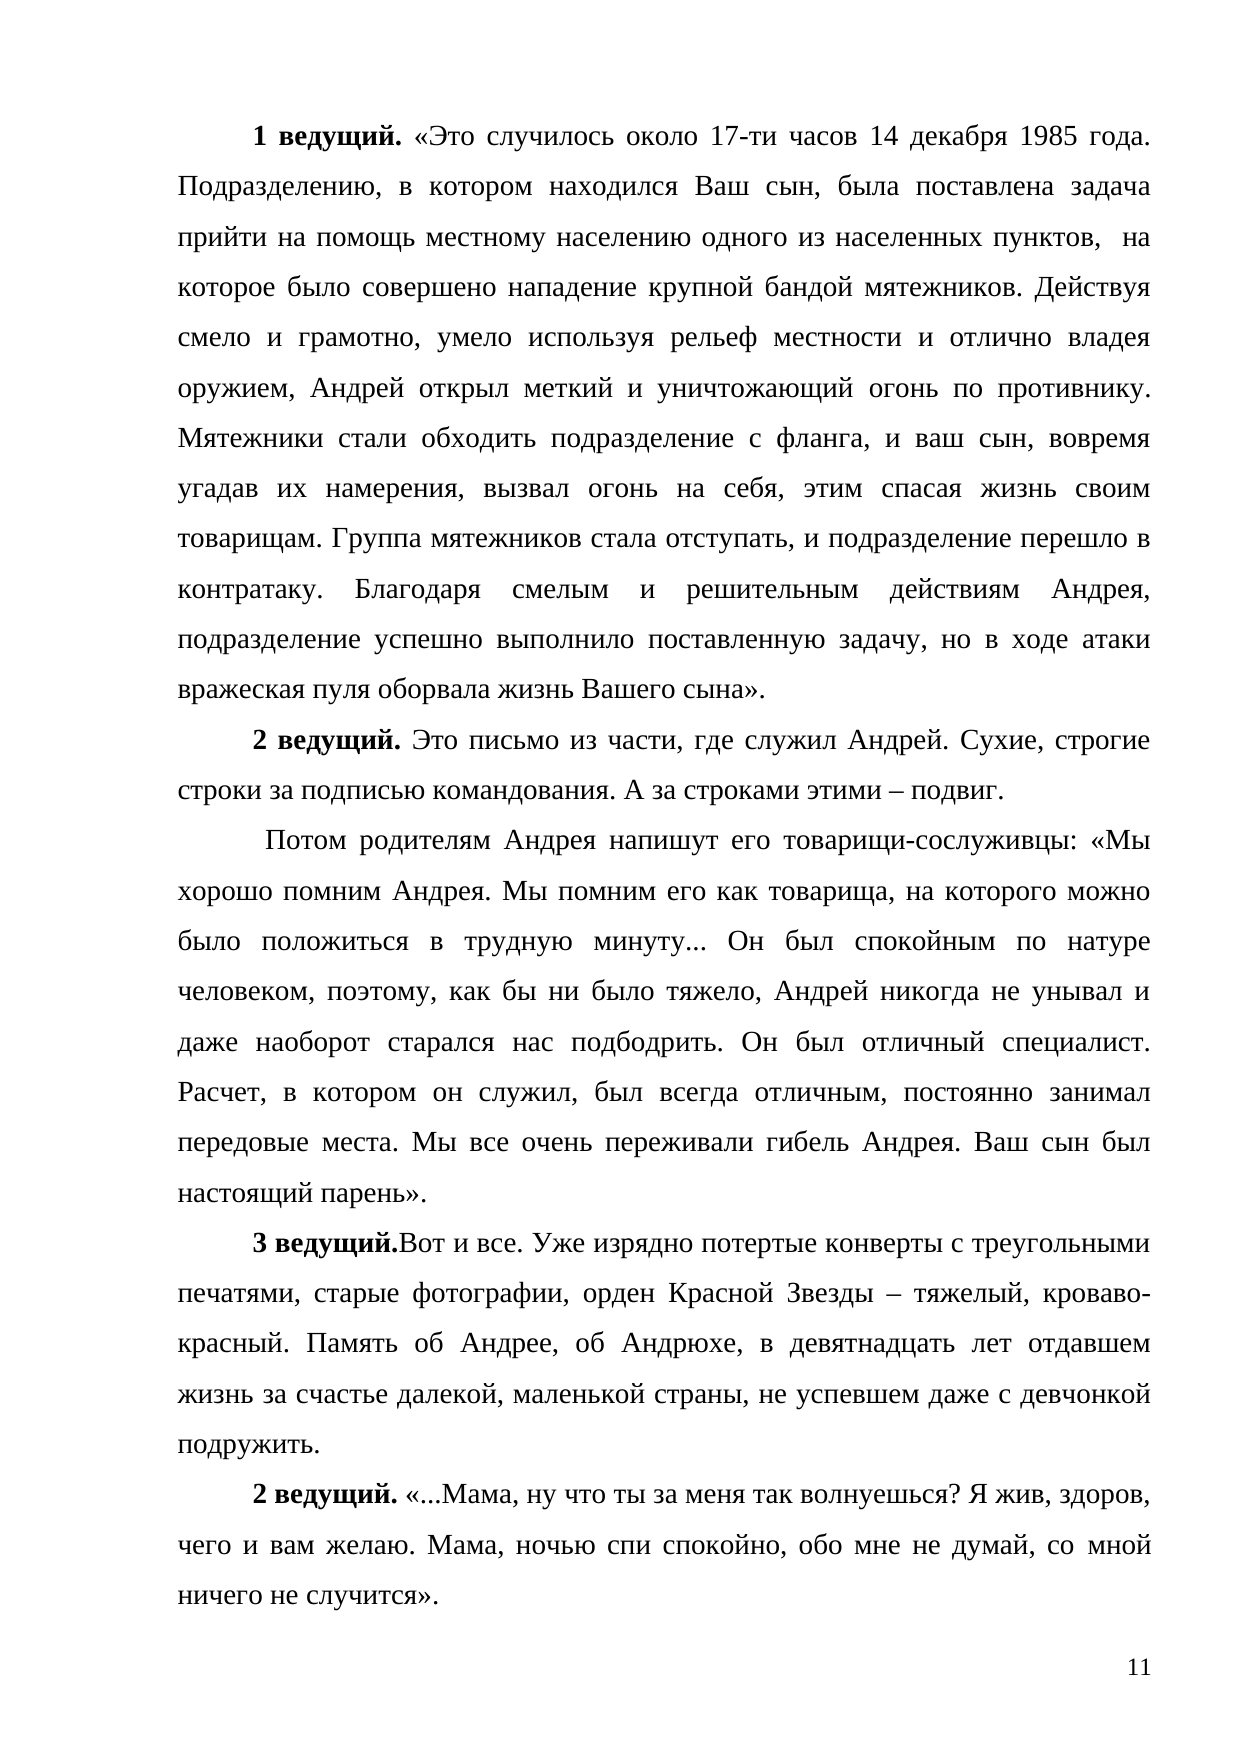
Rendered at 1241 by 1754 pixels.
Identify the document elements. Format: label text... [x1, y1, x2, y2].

text 3 ведущий.Вот и все. Уже изрядно потертые конверты с треугольными печатями, старые фотографии, орден Красной Звезды – тяжелый, кроваво-красный. Память об Андрее, об Андрюхе, в девятнадцать лет отдавшем жизнь за счастье далекой, маленькой страны, не успевшем даже с девчонкой подружить. [177, 1225, 1152, 1460]
text 2 ведущий. «...Мама, ну что ты за меня так волнуешься? Я жив, здоров, чего и вам желаю. Мама, ночью спи спокойно, обо мне не думай, со мной ничего не случится». [177, 1477, 1152, 1611]
text Потом родителям Андрея напишут его товарищи-сослуживцы: «Мы хорошо помним Андрея. Мы помним его как товарища, на которого можно было положиться в трудную минуту... Он был спокойным по натуре человеком, поэтому, как бы ни было тяжело, Андрей никогда не унывал и даже наоборот старался нас подбодрить. Он был отличный специалист. Расчет, в котором он служил, был всегда отличным, постоянно занимал передовые места. Мы все очень переживали гибель Андрея. Ваш сын был настоящий парень». [177, 822, 1152, 1208]
text 2 ведущий. Это письмо из части, где служил Андрей. Сухие, строгие строки за подписью командования. А за строками этими – подвиг. [177, 722, 1152, 806]
text 1 ведущий. «Это случилось около 17-ти часов 14 декабря 1985 года. Подразделению, в котором находился Ваш сын, была поставлена задача прийти на помощь местному населению одного из населенных пунктов, на которое было совершено нападение крупной бандой мятежников. Действуя смело и грамотно, умело используя рельеф местности и отлично владея оружием, Андрей открыл меткий и уничтожающий огонь по противнику. Мятежники стали обходить подразделение с фланга, и ваш сын, вовремя угадав их намерения, вызвал огонь на себя, этим спасая жизнь своим товарищам. Группа мятежников стала отступать, и подразделение перешло в контратаку. Благодаря смелым и решительным действиям Андрея, подразделение успешно выполнило поставленную задачу, но в ходе атаки вражеская пуля оборвала жизнь Вашего сына». [177, 118, 1152, 705]
